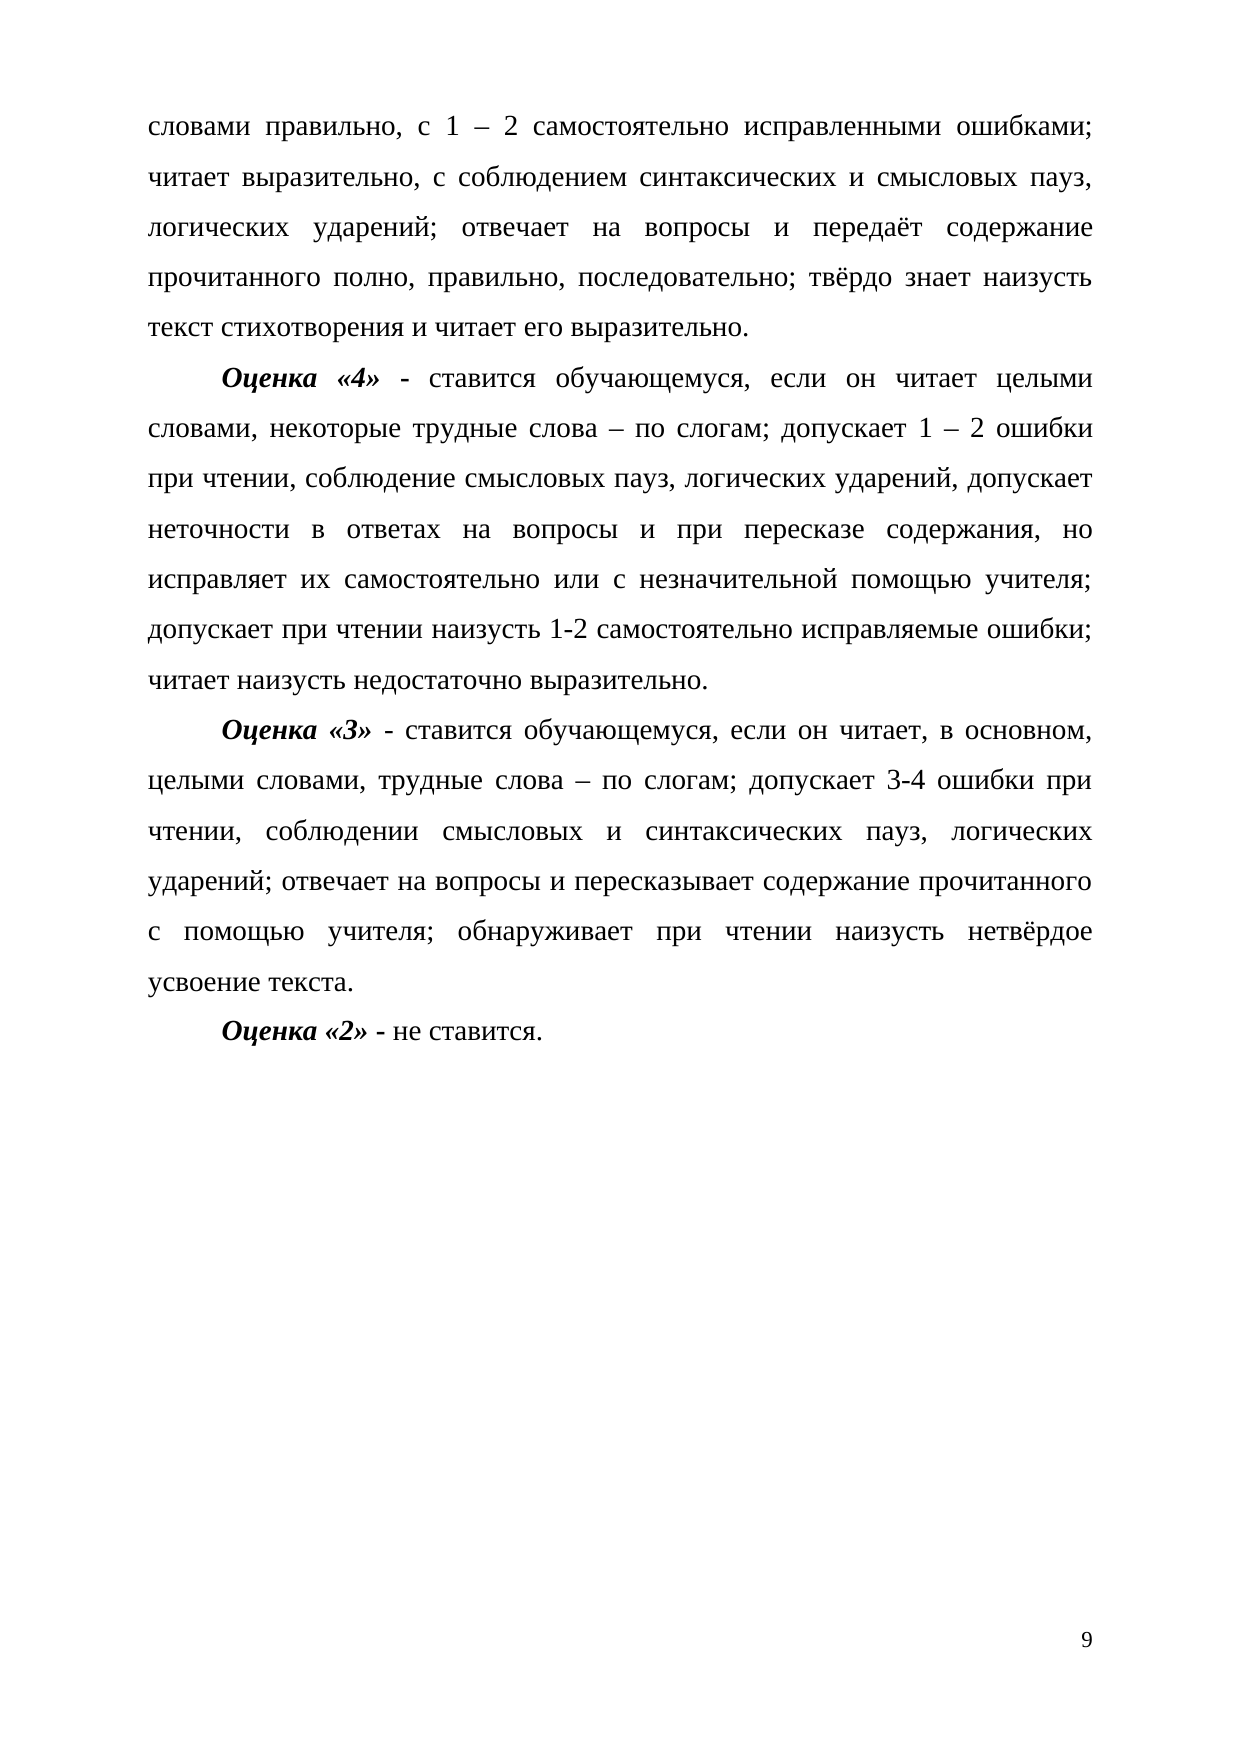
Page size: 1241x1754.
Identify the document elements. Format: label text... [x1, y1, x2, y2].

text Оценка «3» - ставится обучающемуся, если он читает, в основном, целыми словами, трудные слова – по слогам; допускает 3-4 ошибки при чтении, соблюдении смысловых и синтаксических пауз, логических ударений; отвечает на вопросы и пересказывает содержание прочитанного с помощью учителя; обнаруживает при чтении наизусть нетвёрдое усвоение текста. [148, 712, 1093, 997]
text Оценка «4» - ставится обучающемуся, если он читает целыми словами, некоторые трудные слова – по слогам; допускает 1 – 2 ошибки при чтении, соблюдение смысловых пауз, логических ударений, допускает неточности в ответах на вопросы и при пересказе содержания, но исправляет их самостоятельно или с незначительной помощью учителя; допускает при чтении наизусть 1-2 самостоятельно исправляемые ошибки; читает наизусть недостаточно выразительно. [148, 360, 1093, 695]
text Оценка «2» - не ставится. [221, 1014, 1113, 1048]
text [148, 108, 1093, 343]
